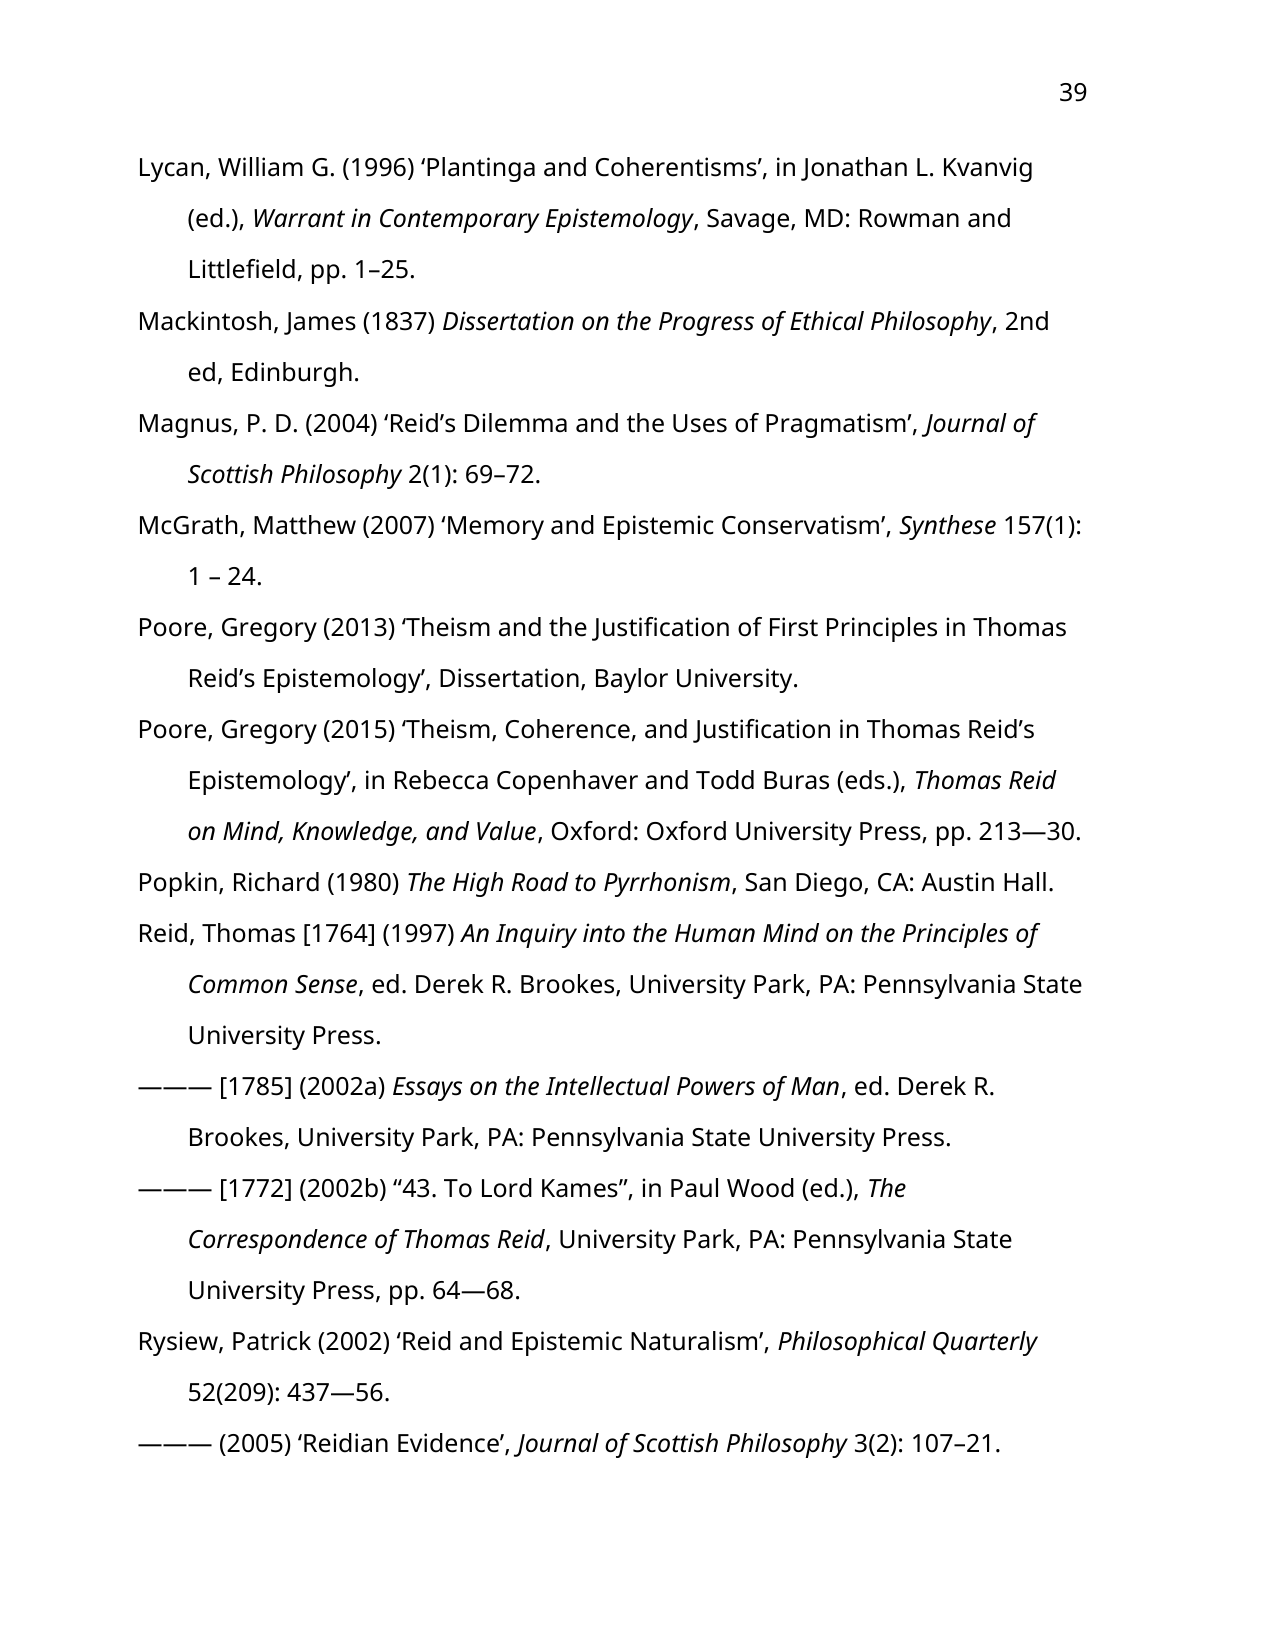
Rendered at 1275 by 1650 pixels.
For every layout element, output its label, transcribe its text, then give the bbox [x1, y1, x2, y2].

text ——— (2005) ‘Reidian Evidence’, Journal of Scottish Philosophy 3(2): 107–21. [137, 1426, 1087, 1460]
text Mackintosh, James (1837) Dissertation on the Progress of Ethical Philosophy, 2nd ed, Edinburgh. [137, 303, 1087, 388]
text Poore, Gregory (2015) ‘Theism, Coherence, and Justification in Thomas Reid’s Epistemology’, in Rebecca Copenhaver and Todd Buras (eds.), Thomas Reid on Mind, Knowledge, and Value, Oxford: Oxford University Press, pp. 213—30. [137, 711, 1087, 848]
text Magnus, P. D. (2004) ‘Reid’s Dilemma and the Uses of Pragmatism’, Journal of Scottish Philosophy 2(1): 69–72. [137, 405, 1087, 490]
text ——— [1772] (2002b) “43. To Lord Kames”, in Paul Wood (ed.), The Correspondence of Thomas Reid, University Park, PA: Pennsylvania State University Press, pp. 64—68. [137, 1171, 1087, 1307]
text Lycan, William G. (1996) ‘Plantinga and Coherentisms’, in Jonathan L. Kvanvig (ed.), Warrant in Contemporary Epistemology, Savage, MD: Rowman and Littlefield, pp. 1–25. [137, 150, 1087, 286]
text Popkin, Richard (1980) The High Road to Pyrrhonism, San Diego, CA: Austin Hall. [137, 864, 1087, 899]
text McGrath, Matthew (2007) ‘Memory and Epistemic Conservatism’, Synthese 157(1): 1 – 24. [137, 507, 1087, 592]
text Rysiew, Patrick (2002) ‘Reid and Epistemic Naturalism’, Philosophical Quarterly 52(209): 437—56. [137, 1324, 1087, 1409]
text Reid, Thomas [1764] (1997) An Inquiry into the Human Mind on the Principles of Common Sense, ed. Derek R. Brookes, University Park, PA: Pennsylvania State University Press. [137, 916, 1087, 1052]
text Poore, Gregory (2013) ‘Theism and the Justification of First Principles in Thomas Reid’s Epistemology’, Dissertation, Baylor University. [137, 609, 1087, 694]
text ——— [1785] (2002a) Essays on the Intellectual Powers of Man, ed. Derek R. Brookes, University Park, PA: Pennsylvania State University Press. [137, 1069, 1087, 1154]
